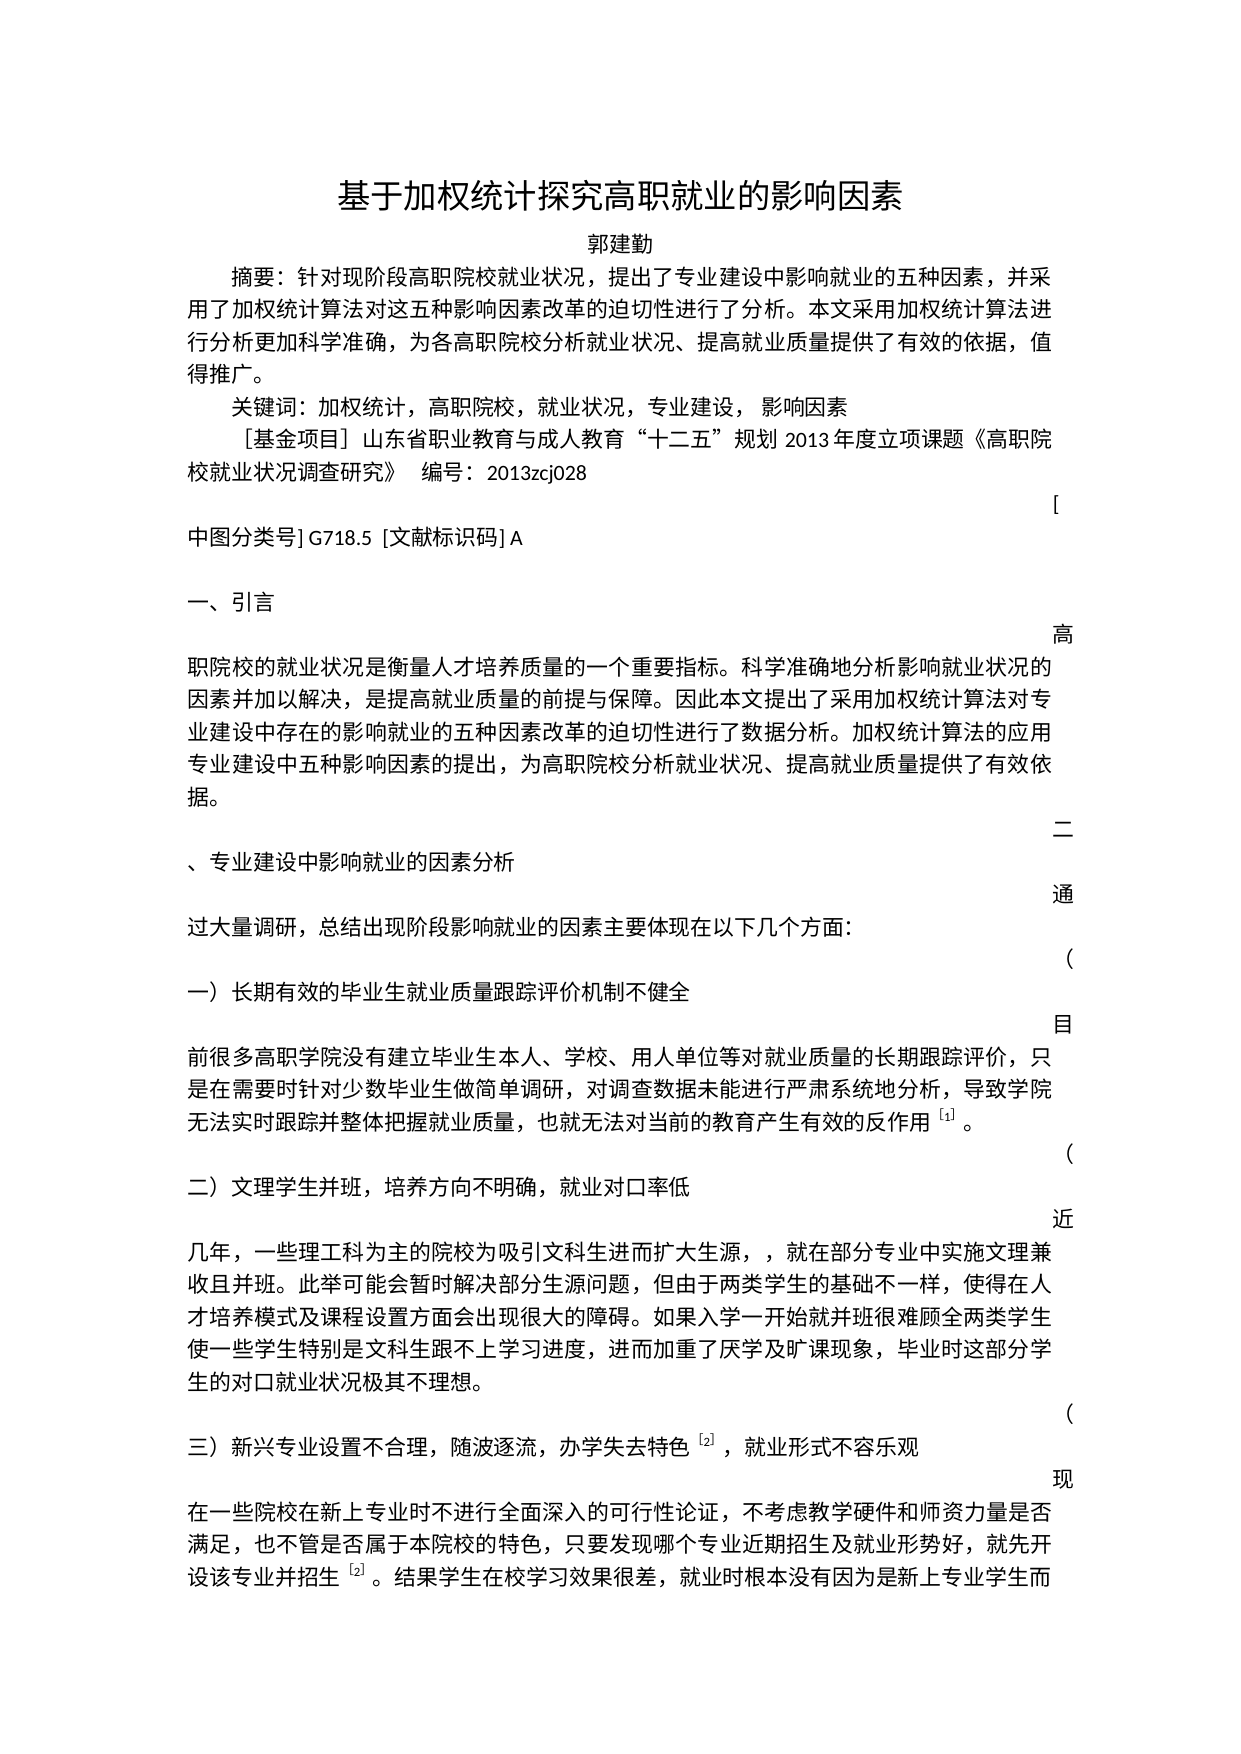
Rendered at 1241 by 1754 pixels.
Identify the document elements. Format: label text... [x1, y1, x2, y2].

text 郭建勤 [187, 227, 1053, 259]
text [187, 1462, 1053, 1592]
text （二）文理学生并班，培养方向不明确，就业对口率低 [187, 1137, 1053, 1202]
text 近几年，一些理工科为主的院校为吸引文科生进而扩大生源，，就在部分专业中实施文理兼收且并班。此举可能会暂时解决部分生源问题，但由于两类学生的基础不一样，使得在人才培养模式及课程设置方面会出现很大的障碍。如果入学一开始就并班很难顾全两类学生，使一些学生特别是文科生跟不上学习进度，进而加重了厌学及旷课现象，毕业时这部分学生的对口就业状况极其不理想。 [187, 1202, 1053, 1397]
text 目前很多高职学院没有建立毕业生本人、学校、用人单位等对就业质量的长期跟踪评价，只是在需要时针对少数毕业生做简单调研，对调查数据未能进行严肃系统地分析，导致学院无法实时跟踪并整体把握就业质量，也就无法对当前的教育产生有效的反作用［1］。 [187, 1007, 1053, 1137]
text 通过大量调研，总结出现阶段影响就业的因素主要体现在以下几个方面： [187, 877, 1053, 942]
text 一、引言 [187, 552, 1053, 617]
text [中图分类号] G718.5 [文献标识码] A [187, 487, 1053, 552]
text 高职院校的就业状况是衡量人才培养质量的一个重要指标。科学准确地分析影响就业状况的因素并加以解决，是提高就业质量的前提与保障。因此本文提出了采用加权统计算法对专业建设中存在的影响就业的五种因素改革的迫切性进行了数据分析。加权统计算法的应用、专业建设中五种影响因素的提出，为高职院校分析就业状况、提高就业质量提供了有效依据。 [187, 617, 1053, 812]
text ［基金项目］山东省职业教育与成人教育“十二五”规划2013年度立项课题《高职院校就业状况调查研究》 编号：2013zcj028 [187, 422, 1053, 487]
text 基于加权统计探究高职就业的影响因素 [187, 162, 1053, 227]
text （一）长期有效的毕业生就业质量跟踪评价机制不健全 [187, 942, 1053, 1007]
text 二、专业建设中影响就业的因素分析 [187, 812, 1053, 877]
text 关键词：加权统计，高职院校，就业状况，专业建设， 影响因素 [187, 389, 1053, 422]
text （三）新兴专业设置不合理，随波逐流，办学失去特色［2］，就业形式不容乐观 [187, 1397, 1053, 1462]
text 摘要：针对现阶段高职院校就业状况，提出了专业建设中影响就业的五种因素，并采用了加权统计算法对这五种影响因素改革的迫切性进行了分析。本文采用加权统计算法进行分析更加科学准确，为各高职院校分析就业状况、提高就业质量提供了有效的依据，值得推广。 [187, 259, 1053, 389]
